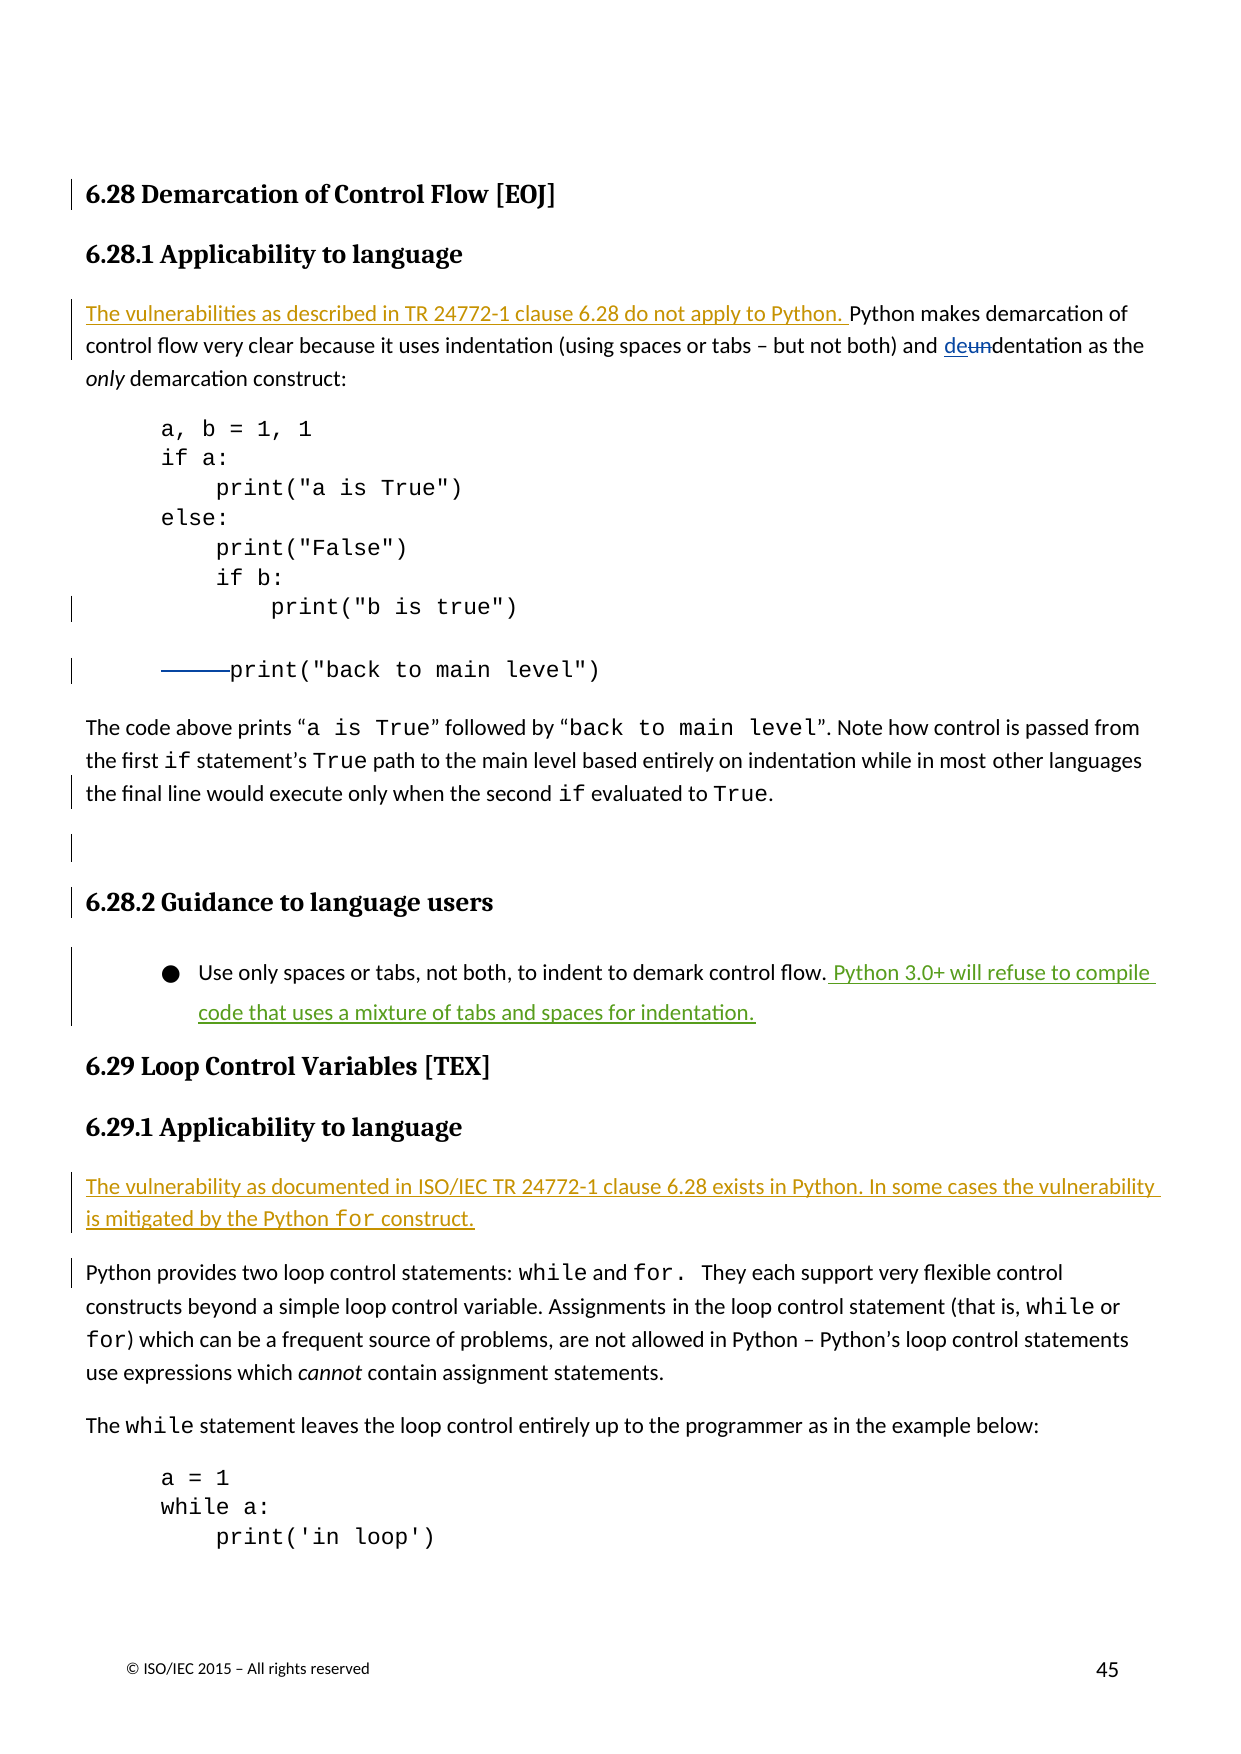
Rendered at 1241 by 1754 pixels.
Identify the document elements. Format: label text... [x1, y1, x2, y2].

text a, b = 1, 1 [86, 417, 1164, 443]
subtitle 6.29 Loop Control Variables [TEX] [86, 1051, 1164, 1082]
text if b: [86, 566, 1164, 592]
text a = 1 [86, 1466, 1164, 1492]
text print("False") [86, 536, 1164, 562]
text print("back to main level") [86, 658, 1164, 684]
text print("b is true") [86, 596, 1164, 654]
text else: [86, 506, 1164, 532]
subtitle 6.29.1 Applicability to language [86, 1112, 1164, 1143]
subtitle 6.28 Demarcation of Control Flow [EOJ] [86, 179, 1164, 210]
text print("a is True") [86, 476, 1164, 502]
text print('in loop') [86, 1525, 1164, 1551]
text Python makes demarcation of control flow very clear because it uses indentation (using spaces or tabs – but not both) and dentation as the only demarcation construct: [86, 299, 1164, 392]
text Python provides two loop control statements: while and for. They each support very flexible control constructs beyond a simple loop control variable. Assignments in the loop control statement (that is, while or for) which can be a frequent source of problems, are not allowed in Python – Python’s loop control statements use expressions which cannot contain assignment statements. [86, 1258, 1164, 1386]
list Use only spaces or tabs, not both, to indent to demark control flow. [161, 947, 1164, 1026]
text while a: [86, 1496, 1164, 1522]
subtitle 6.28.1 Applicability to language [86, 239, 1164, 271]
text The code above prints “a is True” followed by “back to main level”. Note how control is passed from the first if statement’s True path to the main level based entirely on indentation while in most other languages the final line would execute only when the second if evaluated to True. [86, 713, 1164, 808]
subtitle 6.28.2 Guidance to language users [86, 887, 1164, 918]
text The while statement leaves the loop control entirely up to the programmer as in the example below: [86, 1411, 1164, 1441]
text if a: [86, 447, 1164, 473]
